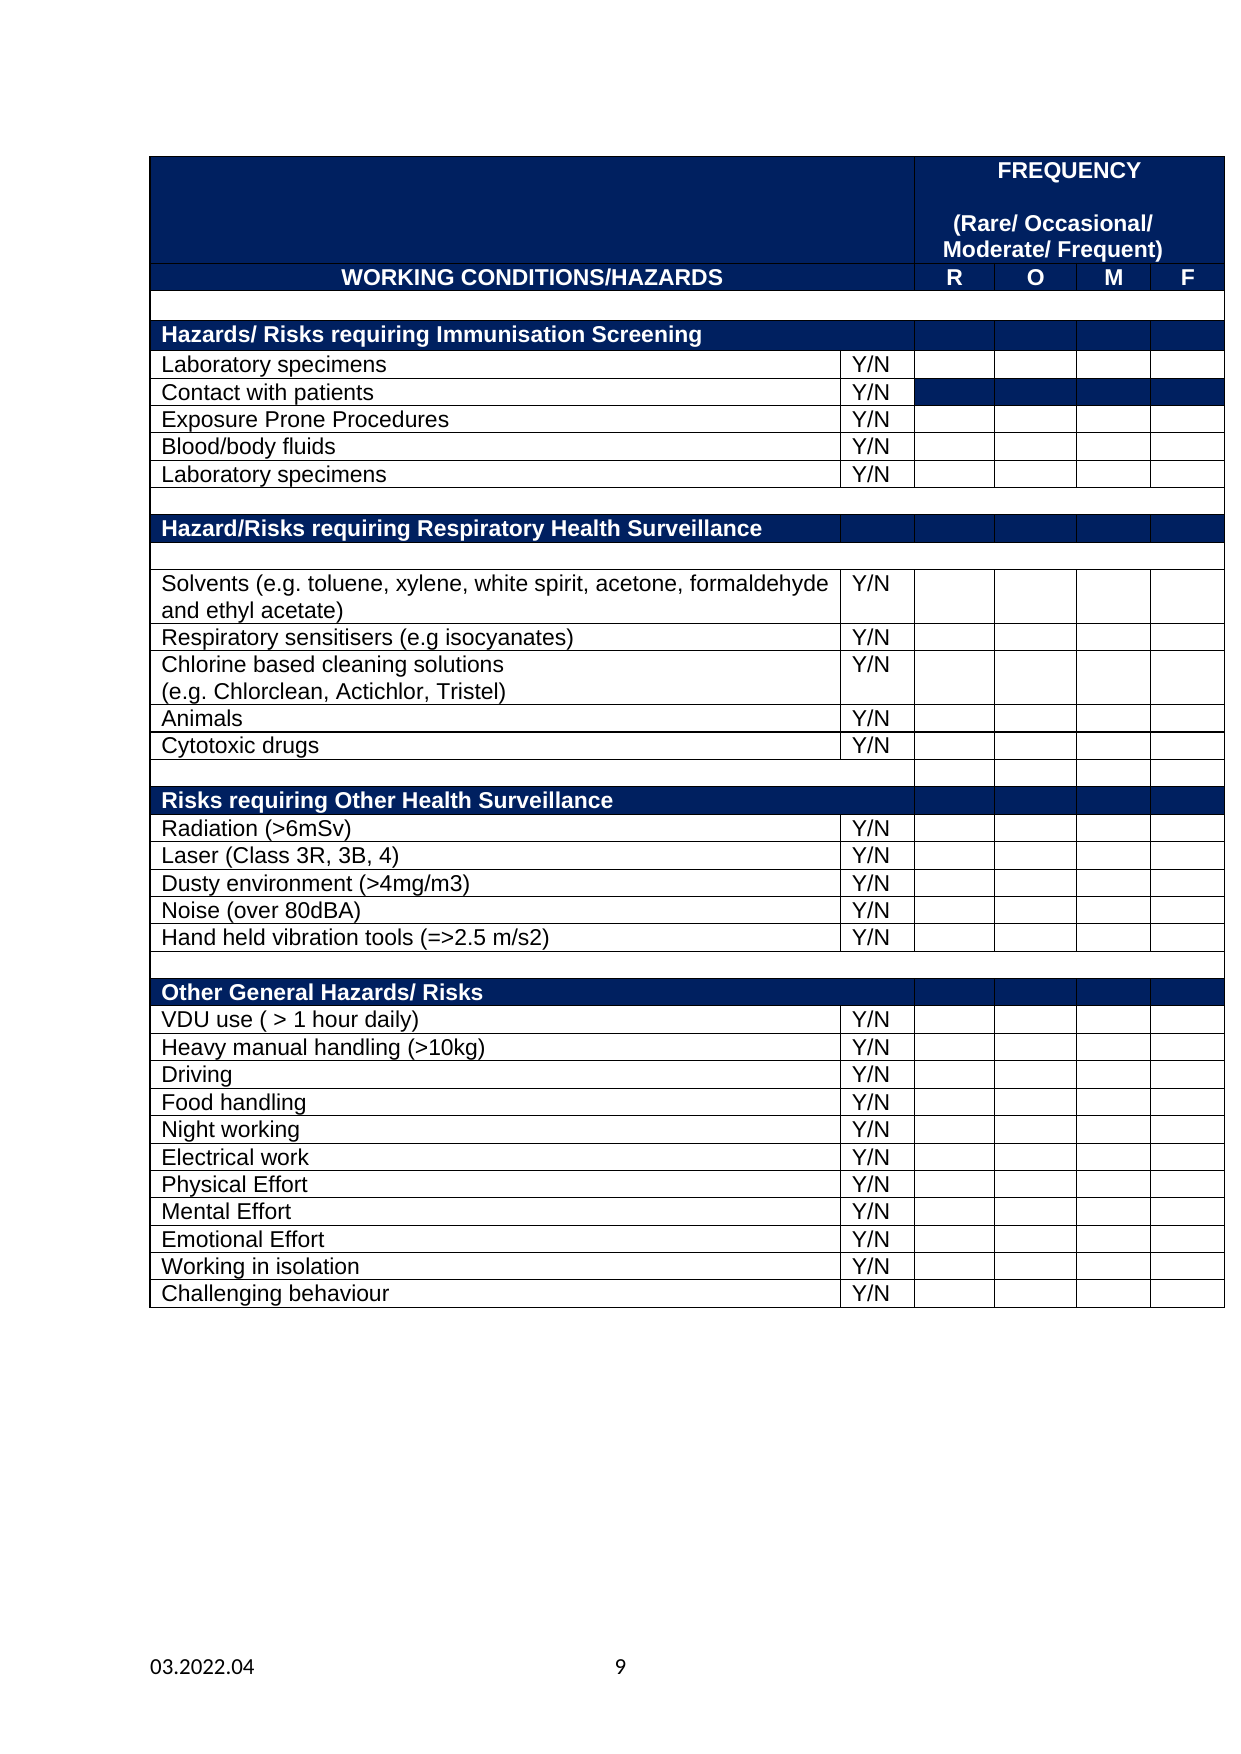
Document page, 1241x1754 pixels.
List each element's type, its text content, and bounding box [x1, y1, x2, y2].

table_cell [915, 1116, 994, 1142]
table_cell [1151, 1116, 1224, 1142]
table_cell [915, 1034, 994, 1060]
table_cell Other General Hazards/ Risks [151, 979, 914, 1005]
table_cell [1151, 1089, 1224, 1115]
table_cell Challenging behaviour [151, 1280, 840, 1307]
table_cell M [1077, 264, 1150, 290]
table_cell [1077, 1280, 1150, 1307]
table_cell [1151, 1198, 1224, 1224]
table_cell [995, 433, 1076, 459]
table_cell [151, 543, 1224, 569]
table_cell [841, 515, 914, 542]
table_cell [1077, 979, 1150, 1005]
table_cell [995, 787, 1076, 814]
table_cell [1077, 1089, 1150, 1115]
table_cell Y/N [841, 733, 914, 759]
table_cell Y/N [841, 1171, 914, 1197]
table_cell Driving [151, 1061, 840, 1088]
table_cell [1151, 351, 1224, 377]
table_cell [915, 570, 994, 623]
table_cell F [1151, 264, 1224, 290]
table_cell Hand held vibration tools (=>2.5 m/s2) [151, 924, 840, 951]
table_cell [1151, 1144, 1224, 1170]
table_cell Y/N [841, 570, 914, 623]
table_cell [915, 461, 994, 487]
table_cell [1151, 815, 1224, 841]
table_cell Heavy manual handling (>10kg) [151, 1034, 840, 1060]
table_cell [1077, 1034, 1150, 1060]
table_cell Y/N [841, 1061, 914, 1088]
table_cell [915, 1144, 994, 1170]
table_cell [915, 1171, 994, 1197]
table_cell Cytotoxic drugs [151, 733, 840, 759]
table_cell O [995, 264, 1076, 290]
table_cell Solvents (e.g. toluene, xylene, white spirit, acetone, formaldehyde and ethyl acetate) [151, 570, 840, 623]
table_cell [1077, 1116, 1150, 1142]
table_cell [1077, 1198, 1150, 1224]
table_cell [1151, 1171, 1224, 1197]
table_cell [995, 733, 1076, 759]
table_cell Hazards/ Risks requiring Immunisation Screening [151, 321, 914, 350]
table_cell Y/N [841, 1116, 914, 1142]
table_cell [915, 815, 994, 841]
table_cell Y/N [841, 924, 914, 951]
table_cell [995, 570, 1076, 623]
table_cell [1151, 1280, 1224, 1307]
table_cell [151, 488, 1224, 514]
table_cell Animals [151, 705, 840, 731]
table_header FREQUENCY (Rare/ Occasional/ Moderate/ Frequent) [915, 157, 1224, 263]
table_cell Y/N [841, 705, 914, 731]
table_cell [1077, 897, 1150, 923]
table_cell Y/N [841, 1089, 914, 1115]
table_cell [915, 924, 994, 951]
table_cell [915, 1006, 994, 1033]
table_cell Y/N [841, 842, 914, 868]
table_cell [1077, 1061, 1150, 1088]
table_cell [1077, 733, 1150, 759]
table_cell [995, 1116, 1076, 1142]
table_cell [915, 406, 994, 432]
table_cell [995, 406, 1076, 432]
table_cell [995, 870, 1076, 896]
table_cell Working in isolation [151, 1253, 840, 1279]
table_cell [995, 1253, 1076, 1279]
table_cell [1151, 1226, 1224, 1252]
table_cell [1151, 842, 1224, 868]
table_cell [915, 760, 994, 786]
table_cell Food handling [151, 1089, 840, 1115]
table_cell Mental Effort [151, 1198, 840, 1224]
table_cell Y/N [841, 897, 914, 923]
table_cell R [915, 264, 994, 290]
table_cell Y/N [841, 461, 914, 487]
table_cell [1077, 760, 1150, 786]
table_cell [1151, 1061, 1224, 1088]
table_cell Contact with patients [151, 379, 840, 405]
table_cell [151, 952, 1224, 978]
table_cell Blood/body fluids [151, 433, 840, 459]
table_cell [995, 624, 1076, 650]
table_cell [995, 897, 1076, 923]
table_cell [915, 897, 994, 923]
table_cell [1077, 433, 1150, 459]
table_cell Y/N [841, 1034, 914, 1060]
table_cell Y/N [841, 1226, 914, 1252]
table_cell [1077, 1171, 1150, 1197]
table_cell [1077, 515, 1150, 542]
table_cell Y/N [841, 624, 914, 650]
table_cell [995, 1006, 1076, 1033]
table_cell Respiratory sensitisers (e.g isocyanates) [151, 624, 840, 650]
table_cell [915, 1226, 994, 1252]
table_cell Chlorine based cleaning solutions (e.g. Chlorclean, Actichlor, Tristel) [151, 651, 840, 704]
table_cell [1151, 321, 1224, 350]
table_cell Y/N [841, 351, 914, 377]
table_cell [995, 924, 1076, 951]
table_cell Radiation (>6mSv) [151, 815, 840, 841]
table_cell Dusty environment (>4mg/m3) [151, 870, 840, 896]
table_cell Y/N [841, 870, 914, 896]
table_cell [995, 651, 1076, 704]
table_cell Exposure Prone Procedures [151, 406, 840, 432]
table_cell [1077, 924, 1150, 951]
table_cell [1077, 705, 1150, 731]
table_cell [1151, 406, 1224, 432]
table_cell [1077, 1253, 1150, 1279]
table_cell Physical Effort [151, 1171, 840, 1197]
table_cell [1151, 705, 1224, 731]
table_cell [1077, 570, 1150, 623]
table_cell [995, 379, 1076, 405]
table_cell [995, 1226, 1076, 1252]
table_cell Y/N [841, 433, 914, 459]
table_cell Noise (over 80dBA) [151, 897, 840, 923]
table_cell [1077, 379, 1150, 405]
table_cell [915, 321, 994, 350]
table_cell [995, 815, 1076, 841]
table_cell [1151, 924, 1224, 951]
table_cell [995, 842, 1076, 868]
table_cell [1077, 624, 1150, 650]
table_cell [1077, 321, 1150, 350]
table_cell [1151, 570, 1224, 623]
table_cell Laser (Class 3R, 3B, 4) [151, 842, 840, 868]
table_cell [995, 979, 1076, 1005]
table_cell [915, 1198, 994, 1224]
table_cell Electrical work [151, 1144, 840, 1170]
table_cell VDU use ( > 1 hour daily) [151, 1006, 840, 1033]
table_cell Y/N [841, 1006, 914, 1033]
table_cell Y/N [841, 1280, 914, 1307]
table_cell [1077, 787, 1150, 814]
table_cell Risks requiring Other Health Surveillance [151, 787, 914, 814]
table_header [151, 157, 914, 263]
table_cell [1151, 433, 1224, 459]
table_cell [915, 433, 994, 459]
table_cell [995, 515, 1076, 542]
table_cell [1151, 379, 1224, 405]
table_cell [1077, 651, 1150, 704]
table_cell [995, 760, 1076, 786]
table_cell [995, 1198, 1076, 1224]
table_cell [915, 1061, 994, 1088]
table_cell [995, 461, 1076, 487]
table_cell [995, 705, 1076, 731]
table_cell [1077, 1144, 1150, 1170]
table_cell [1151, 515, 1224, 542]
table_cell [1151, 1006, 1224, 1033]
table_cell [1151, 1253, 1224, 1279]
table_cell [1151, 979, 1224, 1005]
table_cell [1077, 870, 1150, 896]
table_cell [995, 1280, 1076, 1307]
table_cell [915, 1280, 994, 1307]
table_cell Emotional Effort [151, 1226, 840, 1252]
table_cell [915, 379, 994, 405]
table_cell [1077, 406, 1150, 432]
table_cell [915, 705, 994, 731]
table_cell [1077, 842, 1150, 868]
table_cell [1077, 815, 1150, 841]
table_cell [1077, 461, 1150, 487]
table_cell [995, 1061, 1076, 1088]
table_cell [1151, 733, 1224, 759]
table_cell Y/N [841, 651, 914, 704]
table_cell Laboratory specimens [151, 351, 840, 377]
table_cell [1151, 787, 1224, 814]
table_cell [151, 291, 1224, 320]
table_cell [1151, 461, 1224, 487]
table_cell [1151, 870, 1224, 896]
table_cell [915, 351, 994, 377]
table_cell Hazard/Risks requiring Respiratory Health Surveillance [151, 515, 840, 542]
table_cell [995, 1034, 1076, 1060]
table_cell [915, 1089, 994, 1115]
table_cell [915, 842, 994, 868]
table_cell Y/N [841, 406, 914, 432]
table_cell [915, 624, 994, 650]
table_cell Y/N [841, 379, 914, 405]
table_cell [1151, 897, 1224, 923]
table_cell [995, 1171, 1076, 1197]
table_cell [1151, 760, 1224, 786]
table_cell [995, 351, 1076, 377]
table_cell [915, 979, 994, 1005]
table_cell [995, 1144, 1076, 1170]
table_cell [1151, 1034, 1224, 1060]
table_cell [915, 870, 994, 896]
table_cell [995, 1089, 1076, 1115]
table_cell [915, 733, 994, 759]
table_cell [1077, 351, 1150, 377]
table_cell [1077, 1006, 1150, 1033]
table_cell Y/N [841, 815, 914, 841]
table_cell [915, 651, 994, 704]
table_cell [915, 515, 994, 542]
table_cell Night working [151, 1116, 840, 1142]
table_cell [995, 321, 1076, 350]
table_cell WORKING CONDITIONS/HAZARDS [151, 264, 914, 290]
table_cell [915, 787, 994, 814]
table_cell Y/N [841, 1198, 914, 1224]
table_cell Y/N [841, 1253, 914, 1279]
table_cell [1151, 651, 1224, 704]
table_cell Y/N [841, 1144, 914, 1170]
table_cell [1151, 624, 1224, 650]
table_cell [915, 1253, 994, 1279]
table_cell Laboratory specimens [151, 461, 840, 487]
table_cell [1077, 1226, 1150, 1252]
table_cell [151, 760, 914, 786]
